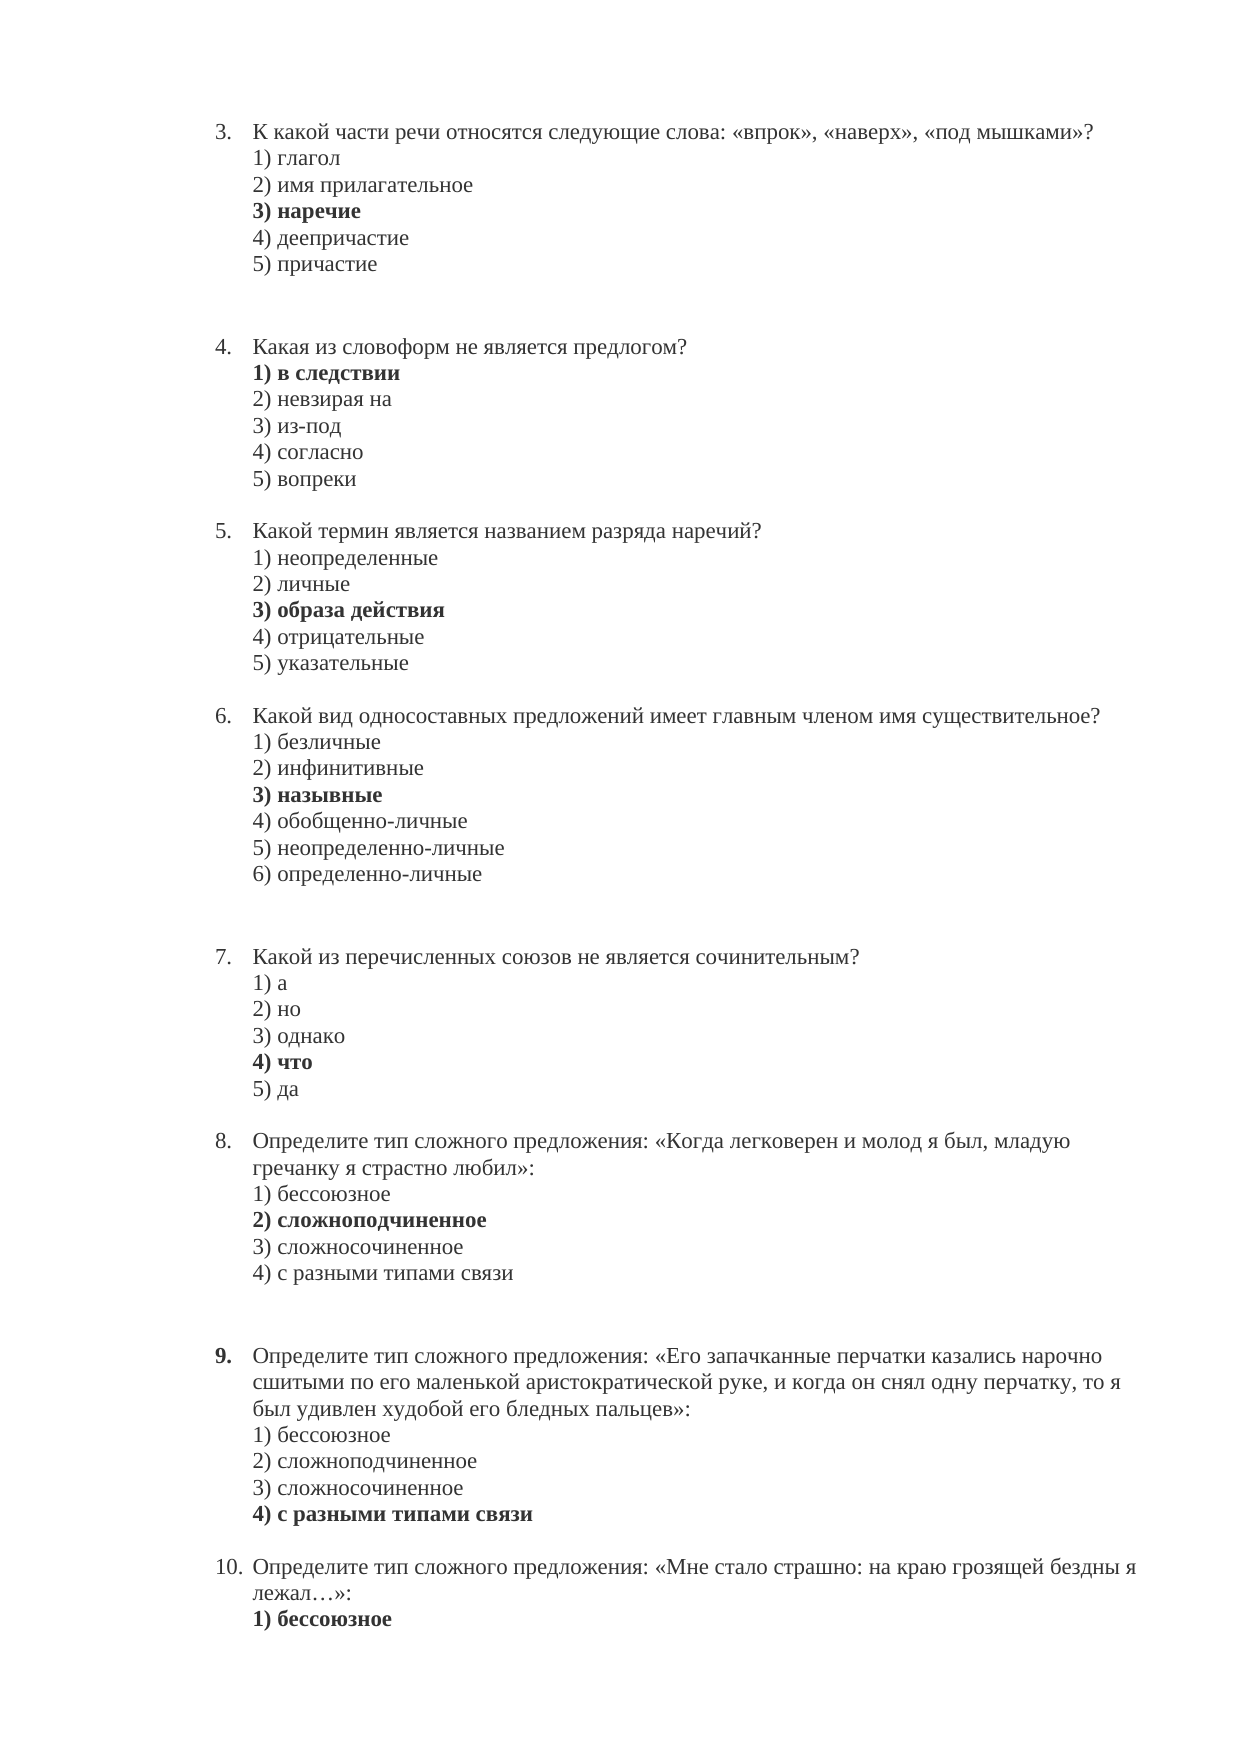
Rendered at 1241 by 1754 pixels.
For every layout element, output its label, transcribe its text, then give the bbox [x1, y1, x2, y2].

list Какая из словоформ не является предлогом? 1) в следствии 2) невзирая на 3) из-под 4) согласно 5) вопреки [215, 333, 1152, 491]
list Какой вид односоставных предложений имеет главным членом имя существительное? 1) безличные 2) инфинитивные 3) назывные 4) обобщенно-личные 5) неопределенно-личные 6) определенно-личные [215, 702, 1152, 886]
list Определите тип сложного предложения: «Когда легковерен и молод я был, младую гречанку я страстно любил»: 1) бессоюзное 2) сложноподчиненное 3) сложносочиненное 4) с разными типами связи [215, 1127, 1152, 1285]
list Какой термин является названием разряда наречий? 1) неопределенные 2) личные 3) образа действия 4) отрицательные 5) указательные [215, 517, 1152, 675]
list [215, 1553, 1152, 1632]
list Определите тип сложного предложения: «Его запачканные перчатки казались нарочно сшитыми по его маленькой аристократической руке, и когда он снял одну перчатку, то я был удивлен худобой его бледных пальцев»: 1) бессоюзное 2) сложноподчиненное 3) сложносочиненное 4) с разными типами связи [215, 1342, 1152, 1526]
list К какой части речи относятся следующие слова: «впрок», «наверх», «под мышками»? 1) глагол 2) имя прилагательное 3) наречие 4) деепричастие 5) причастие [215, 118, 1152, 276]
list Какой из перечисленных союзов не является сочинительным? 1) а 2) но 3) однако 4) что 5) да [215, 943, 1152, 1101]
